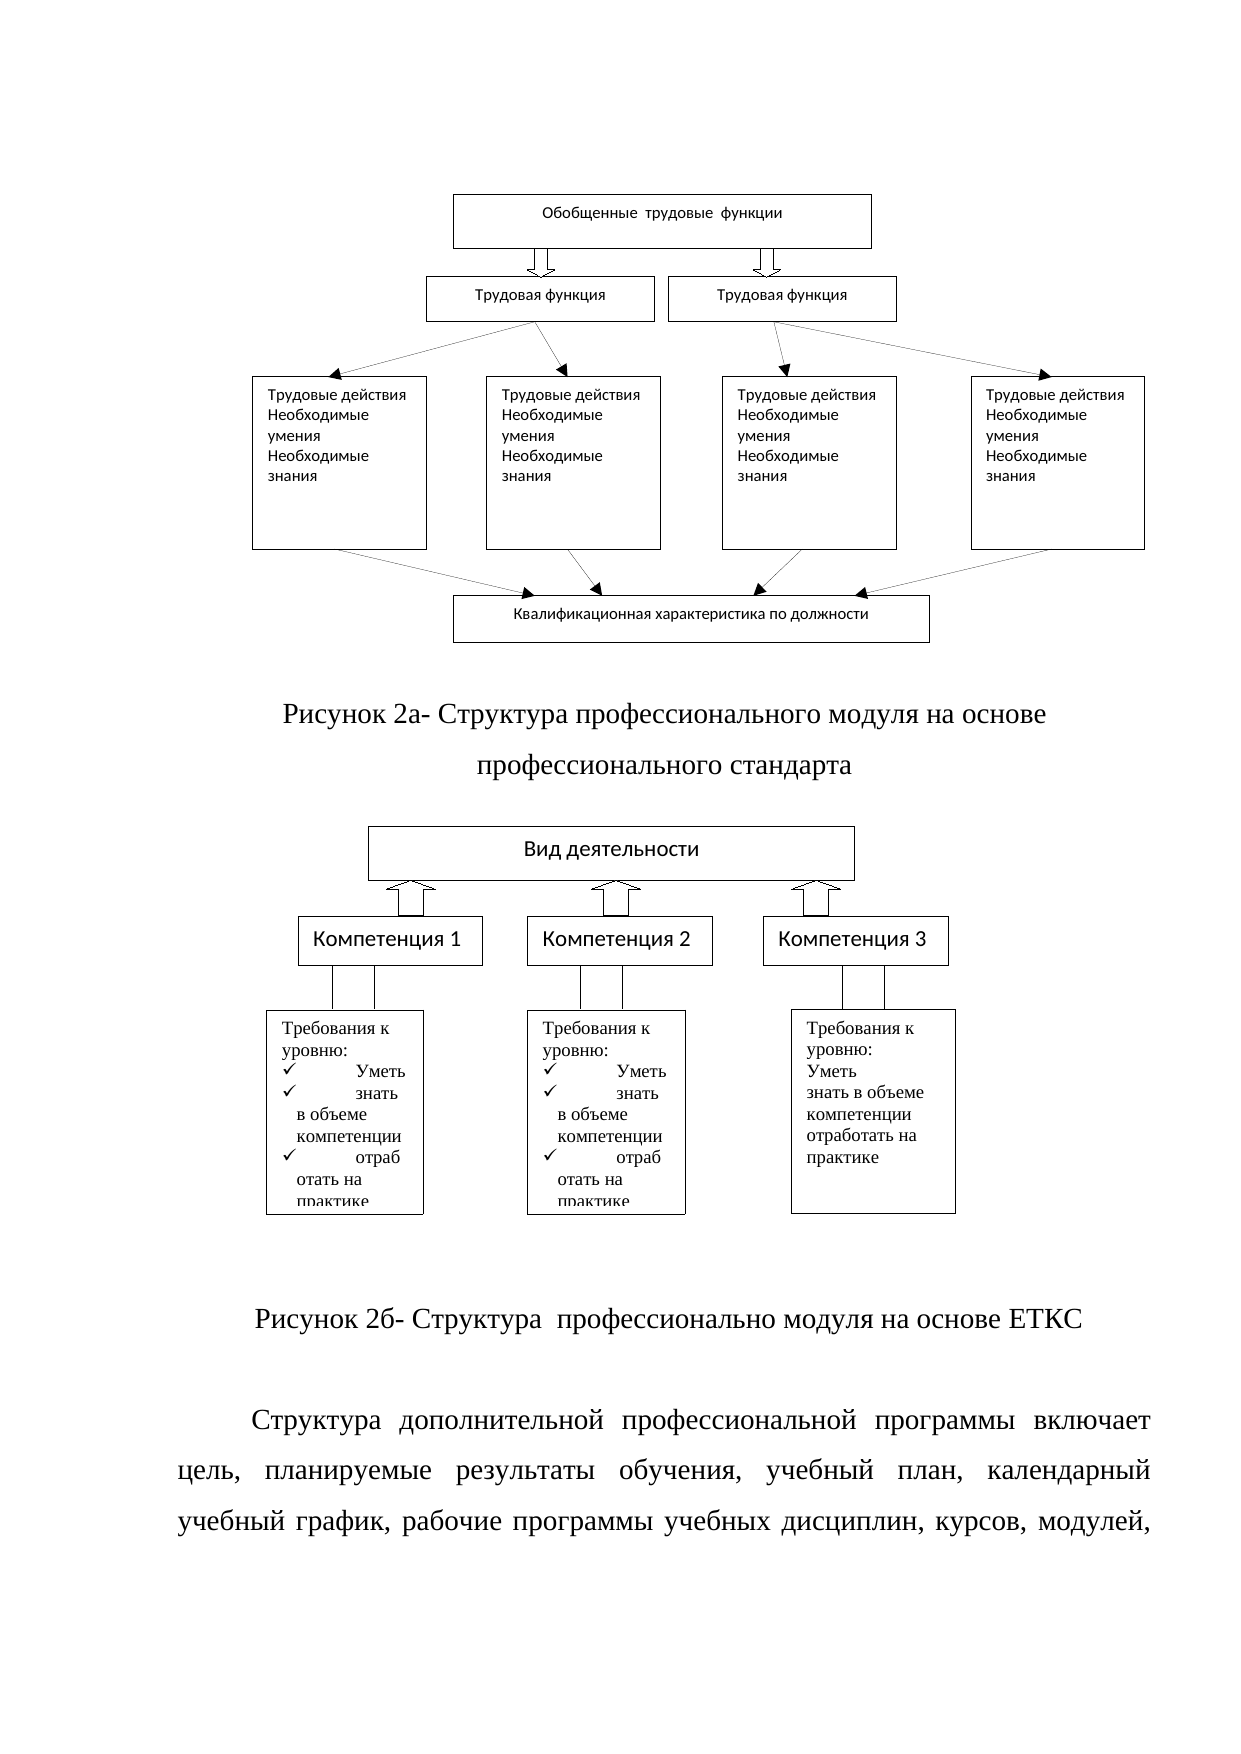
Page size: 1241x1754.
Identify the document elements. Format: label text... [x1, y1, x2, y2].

text Рисунок 2а- Структура профессионального модуля на основе профессионального стандарта [177, 697, 1152, 780]
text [177, 1402, 1152, 1536]
text Рисунок 2б- Структура профессионально модуля на основе ЕТКС [177, 1301, 1152, 1335]
